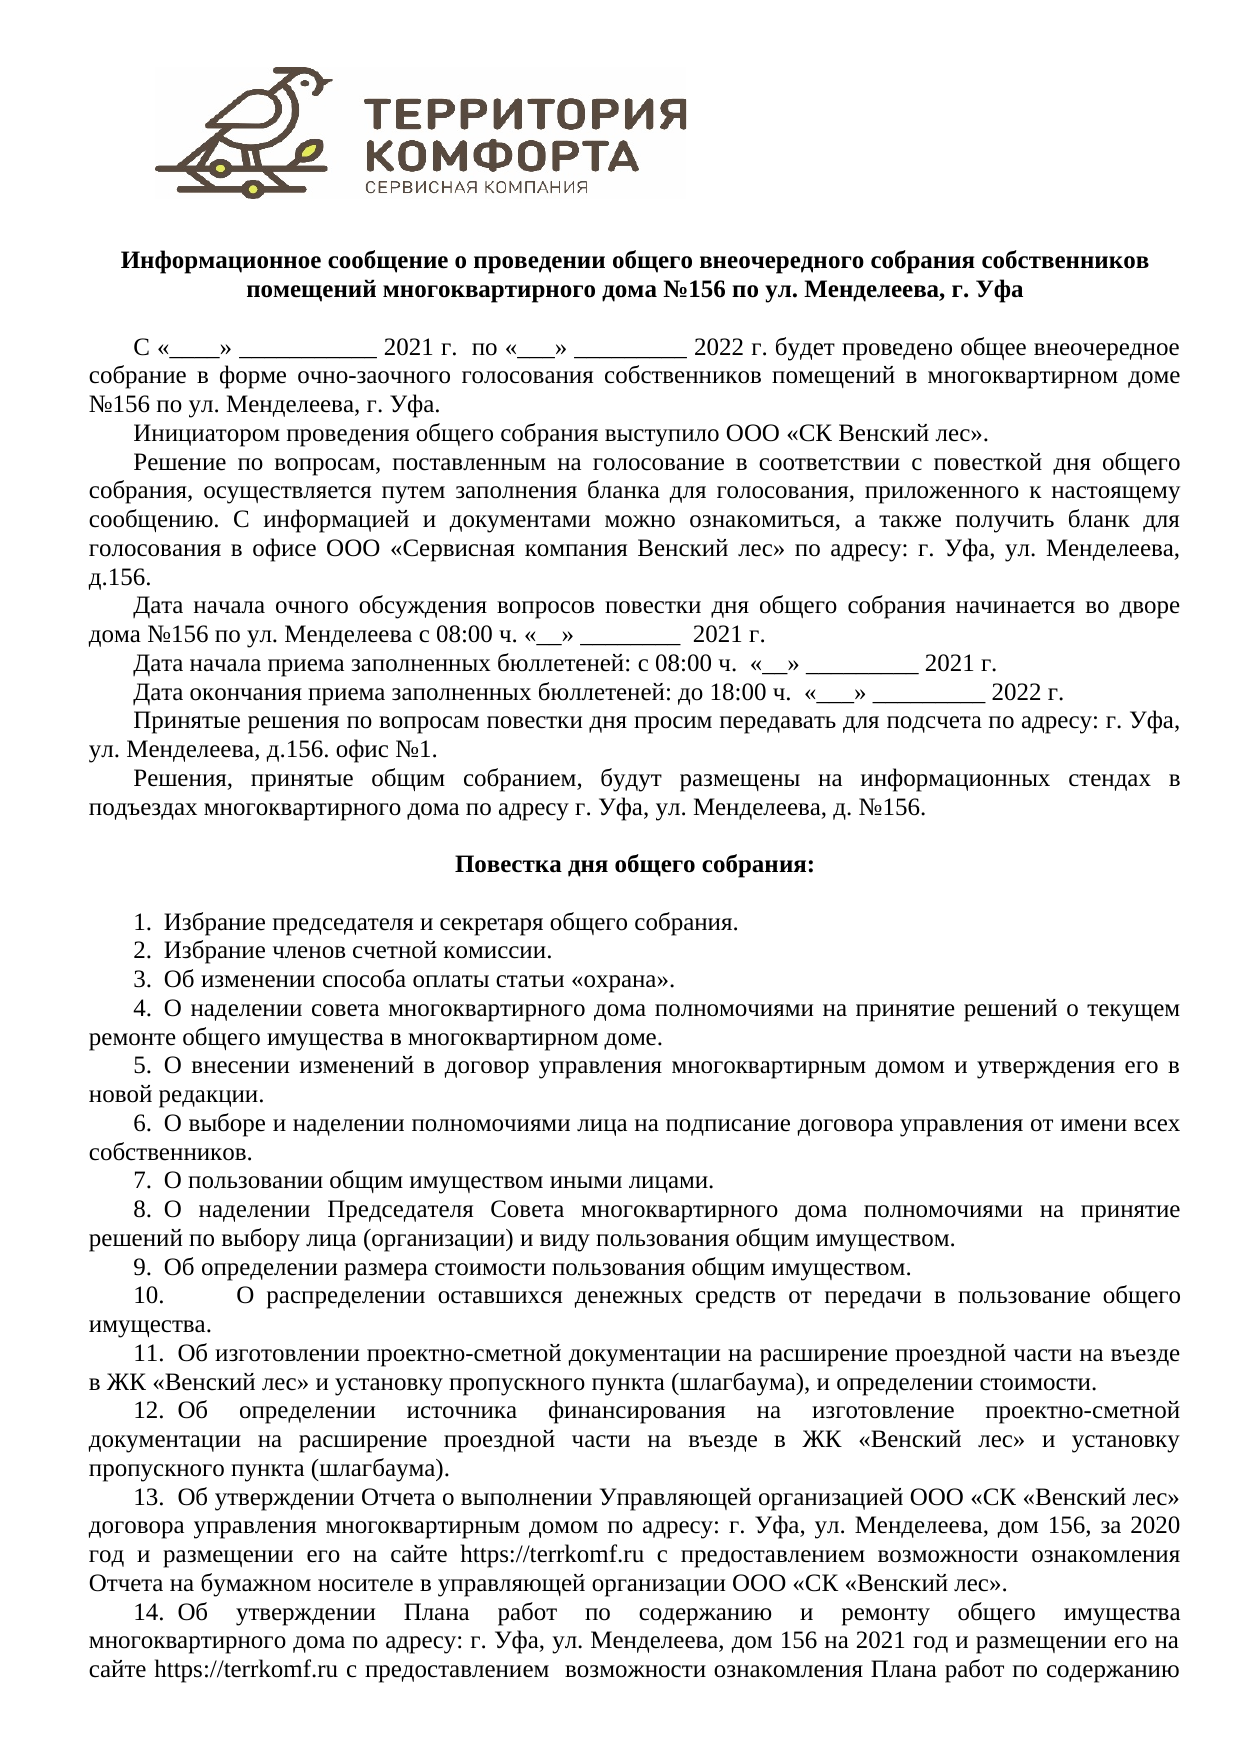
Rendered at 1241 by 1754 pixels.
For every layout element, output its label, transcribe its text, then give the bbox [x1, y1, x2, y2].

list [89, 1597, 1181, 1683]
list Об изменении способа оплаты статьи «охрана». [89, 964, 1181, 993]
text С «____» ___________ 2021 г. по «___» _________ 2022 г. будет проведено общее внеочередное собрание в форме очно-заочного голосования собственников помещений в многоквартирном доме №156 по ул. Менделеева, г. Уфа. [89, 332, 1181, 418]
text Информационное сообщение о проведении общего внеочередного собрания собственников помещений многоквартирного дома №156 по ул. Менделеева, г. Уфа [89, 246, 1181, 303]
list О распределении оставшихся денежных средств от передачи в пользование общего имущества. [89, 1281, 1181, 1338]
text Дата начала приема заполненных бюллетеней: с 08:00 ч. «__» _________ 2021 г. [89, 648, 1181, 677]
picture [155, 67, 687, 199]
text Повестка дня общего собрания: [89, 849, 1181, 878]
text Инициатором проведения общего собрания выступило ООО «СК Венский лес». [89, 418, 1181, 447]
list Избрание членов счетной комиссии. [89, 936, 1181, 964]
list Об утверждении Отчета о выполнении Управляющей организацией ООО «СК «Венский лес» договора управления многоквартирным домом по адресу: г. Уфа, ул. Менделеева, дом 156, за 2020 год и размещении его на сайте https://terrkomf.ru с предоставлением возможности ознакомления Отчета на бумажном носителе в управляющей организации ООО «СК «Венский лес». [89, 1482, 1181, 1597]
list Об определении размера стоимости пользования общим имуществом. [89, 1252, 1181, 1281]
list Избрание председателя и секретаря общего собрания. [89, 907, 1181, 936]
text Принятые решения по вопросам повестки дня просим передавать для подсчета по адресу: г. Уфа, ул. Менделеева, д.156. офис №1. [89, 706, 1181, 763]
list О внесении изменений в договор управления многоквартирным домом и утверждения его в новой редакции. [89, 1051, 1181, 1108]
list О пользовании общим имуществом иными лицами. [89, 1166, 1181, 1194]
list О выборе и наделении полномочиями лица на подписание договора управления от имени всех собственников. [89, 1108, 1181, 1166]
text Дата окончания приема заполненных бюллетеней: до 18:00 ч. «___» _________ 2022 г. [89, 677, 1181, 706]
text Решения, принятые общим собранием, будут размещены на информационных стендах в подъездах многоквартирного дома по адресу г. Уфа, ул. Менделеева, д. №156. [89, 763, 1181, 821]
list Об определении источника финансирования на изготовление проектно-сметной документации на расширение проездной части на въезде в ЖК «Венский лес» и установку пропускного пункта (шлагбаума). [89, 1396, 1181, 1482]
list Об изготовлении проектно-сметной документации на расширение проездной части на въезде в ЖК «Венский лес» и установку пропускного пункта (шлагбаума), и определении стоимости. [89, 1338, 1181, 1396]
text Решение по вопросам, поставленным на голосование в соответствии с повесткой дня общего собрания, осуществляется путем заполнения бланка для голосования, приложенного к настоящему сообщению. С информацией и документами можно ознакомиться, а также получить бланк для голосования в офисе ООО «Сервисная компания Венский лес» по адресу: г. Уфа, ул. Менделеева, д.156. [89, 447, 1181, 591]
list О наделении Председателя Совета многоквартирного дома полномочиями на принятие решений по выбору лица (организации) и виду пользования общим имуществом. [89, 1194, 1181, 1252]
list О наделении совета многоквартирного дома полномочиями на принятие решений о текущем ремонте общего имущества в многоквартирном доме. [89, 993, 1181, 1051]
text Дата начала очного обсуждения вопросов повестки дня общего собрания начинается во дворе дома №156 по ул. Менделеева с 08:00 ч. «__» ________ 2021 г. [89, 591, 1181, 648]
